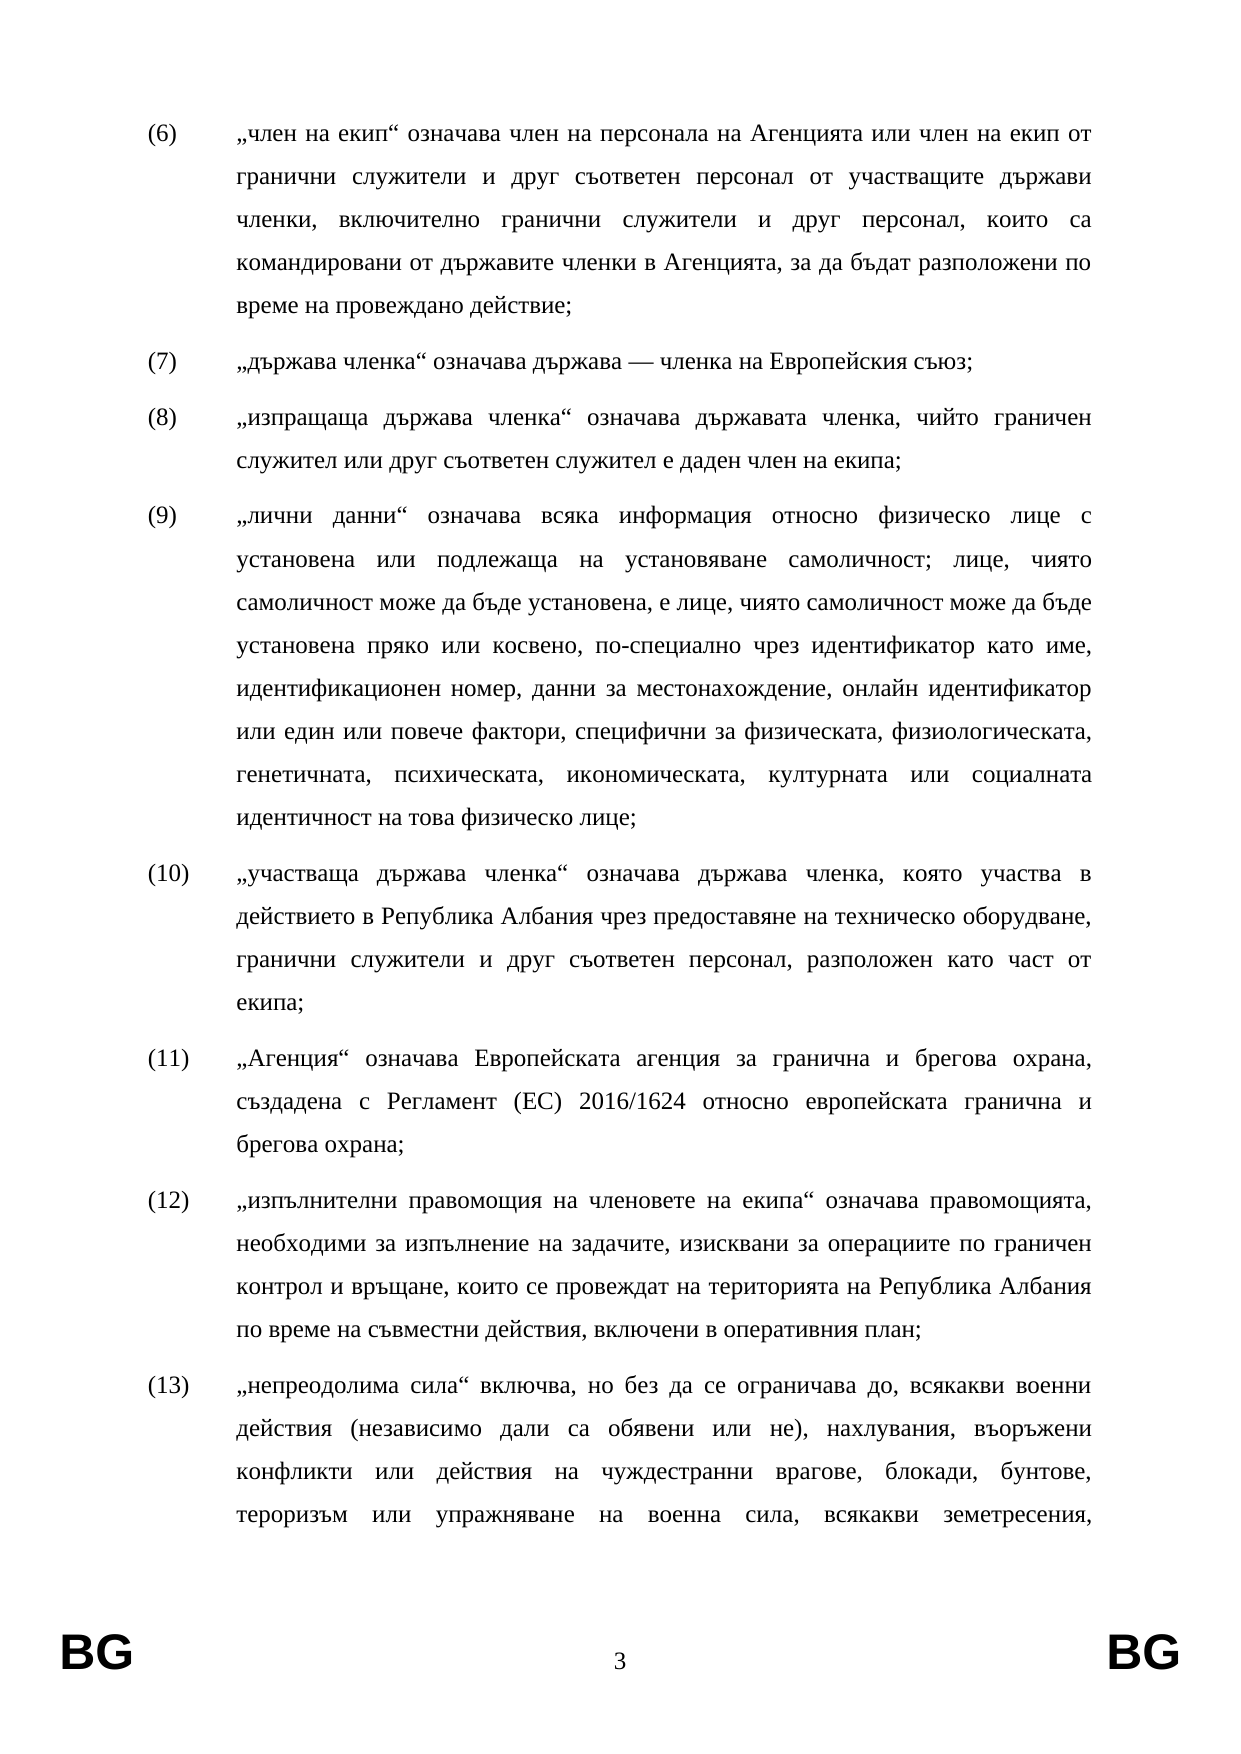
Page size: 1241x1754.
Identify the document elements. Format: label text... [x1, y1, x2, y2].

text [148, 1370, 1093, 1528]
text (8) „изпращаща държава членка“ означава държавата членка, чийто граничен служител или друг съответен служител е даден член на екипа; [148, 402, 1093, 474]
text (9) „лични данни“ означава всяка информация относно физическо лице с установена или подлежаща на установяване самоличност; лице, чиято самоличност може да бъде установена, е лице, чиято самоличност може да бъде установена пряко или косвено, по-специално чрез идентификатор като име, идентификационен номер, данни за местонахождение, онлайн идентификатор или един или повече фактори, специфични за физическата, физиологическата, генетичната, психическата, икономическата, културната или социалната идентичност на това физическо лице; [148, 501, 1093, 831]
text (12) „изпълнителни правомощия на членовете на екипа“ означава правомощията, необходими за изпълнение на задачите, изисквани за операциите по граничен контрол и връщане, които се провеждат на територията на Република Албания по време на съвместни действия, включени в оперативния план; [148, 1185, 1093, 1343]
text (7) „държава членка“ означава държава — членка на Европейския съюз; [148, 346, 1093, 375]
text (11) „Агенция“ означава Европейската агенция за гранична и брегова охрана, създадена с Регламент (ЕС) 2016/1624 относно европейската гранична и брегова охрана; [148, 1043, 1093, 1158]
text (6) „член на екип“ означава член на персонала на Агенцията или член на екип от гранични служители и друг съответен персонал от участващите държави членки, включително гранични служители и друг персонал, които са командировани от държавите членки в Агенцията, за да бъдат разположени по време на провеждано действие; [148, 118, 1093, 319]
text (10) „участваща държава членка“ означава държава членка, която участва в действието в Република Албания чрез предоставяне на техническо оборудване, гранични служители и друг съответен персонал, разположен като част от екипа; [148, 858, 1093, 1016]
